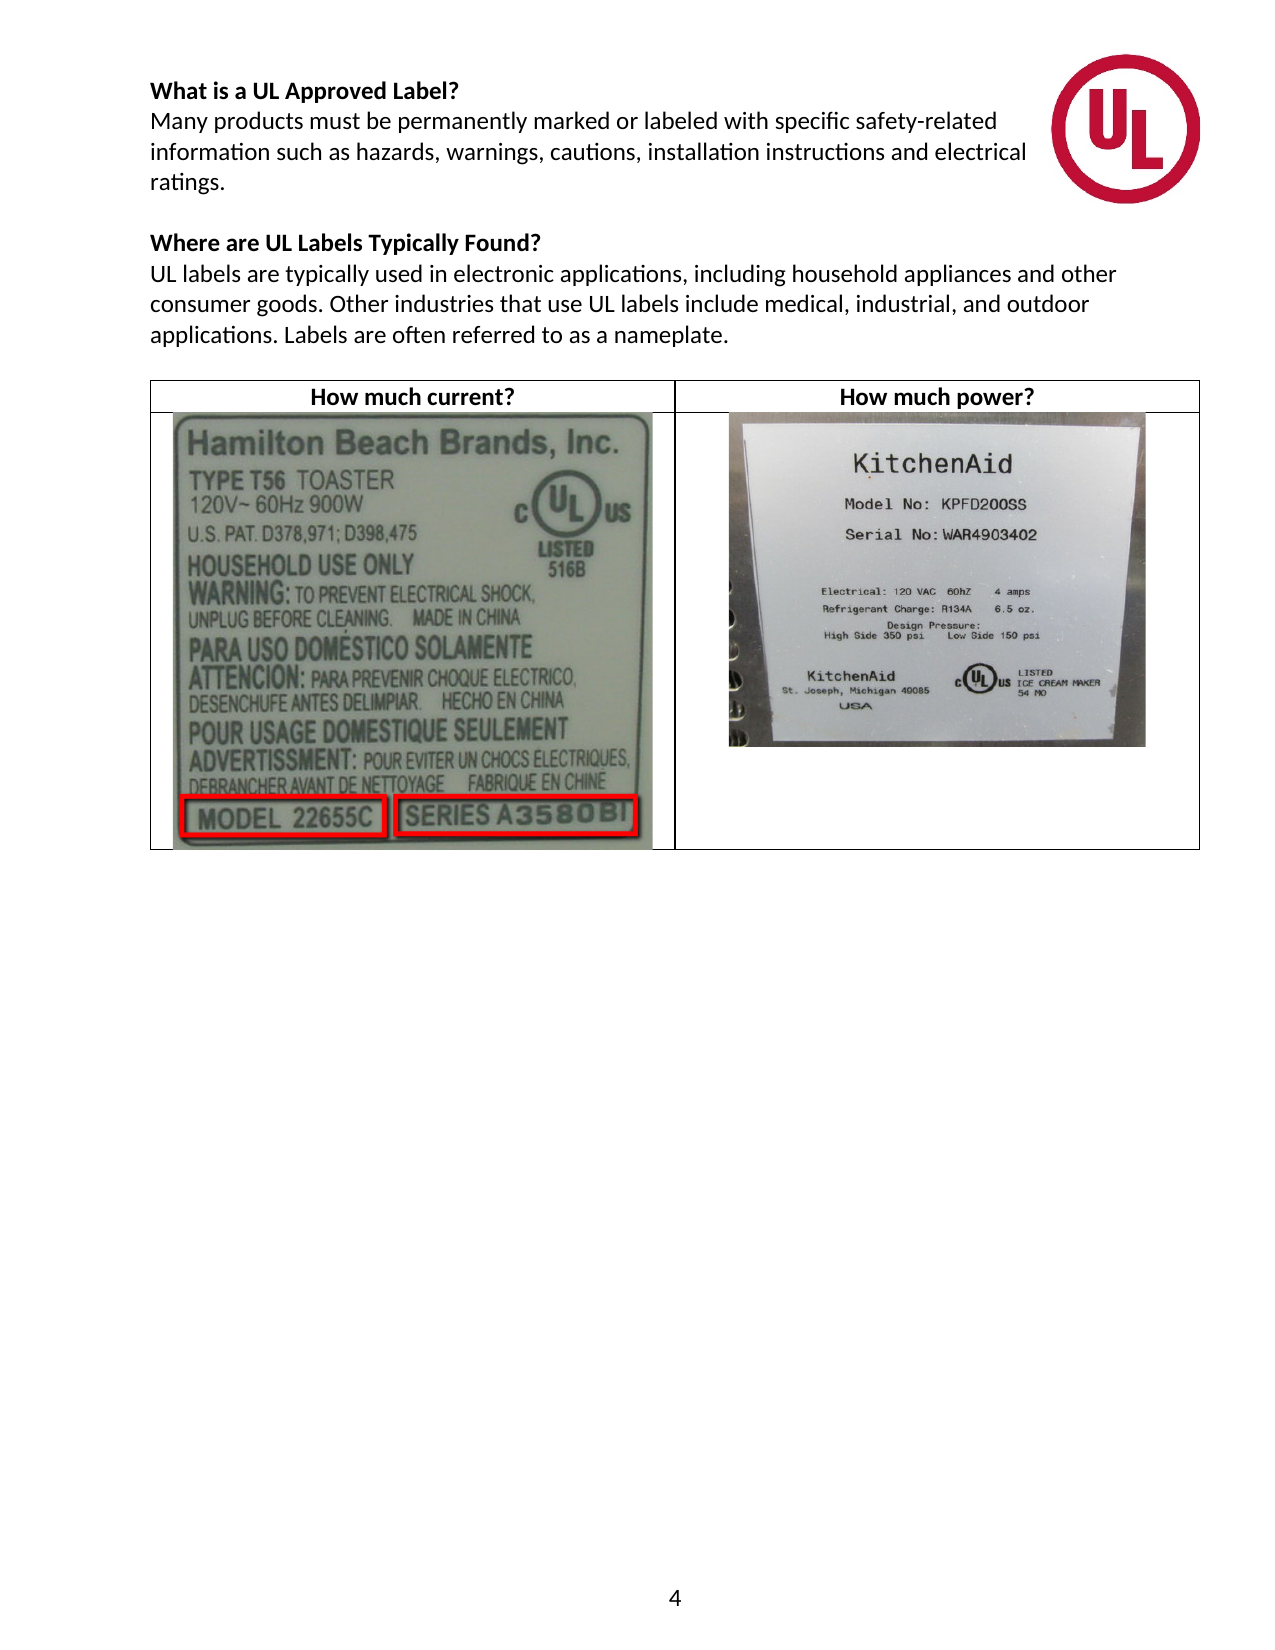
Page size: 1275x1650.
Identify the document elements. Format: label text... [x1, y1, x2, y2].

text What is a UL Approved Label? [150, 75, 1050, 106]
table_header How much current? [151, 381, 674, 412]
text UL labels are typically used in electronic applications, including household appliances and other consumer goods. Other industries that use UL labels include medical, industrial, and outdoor applications. Labels are often referred to as a nameplate. [150, 258, 1200, 350]
text Where are UL Labels Typically Found? [150, 228, 1200, 258]
table_cell [676, 413, 1199, 849]
text Many products must be permanently marked or labeled with specific safety-related information such as hazards, warnings, cautions, installation instructions and electrical ratings. [150, 106, 1050, 197]
table_cell [151, 413, 172, 849]
picture [172, 412, 653, 850]
picture [728, 412, 1146, 747]
table_cell [653, 413, 674, 849]
picture [1050, 53, 1200, 204]
table_header How much power? [676, 381, 1199, 412]
